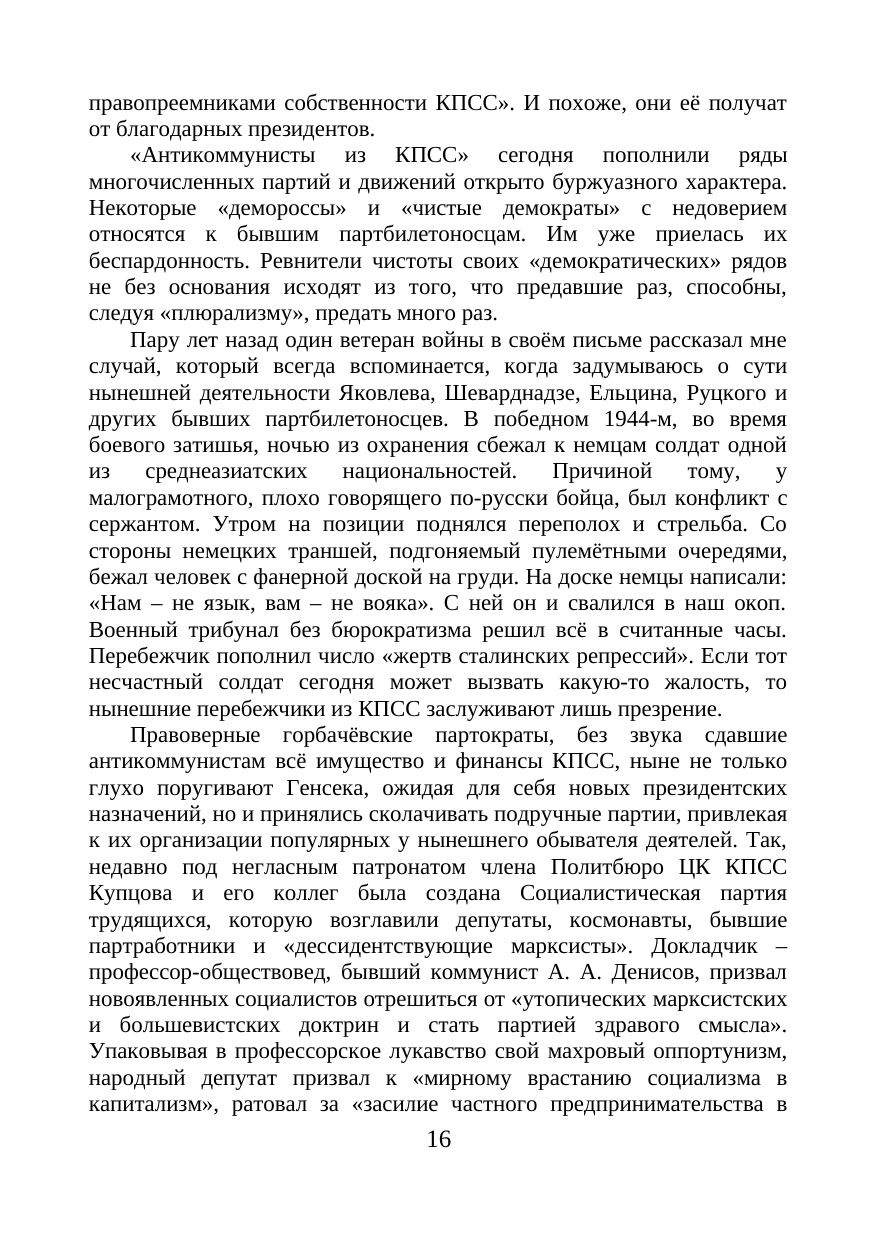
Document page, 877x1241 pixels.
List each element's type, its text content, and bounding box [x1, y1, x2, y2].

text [89, 89, 788, 141]
text Пару лет назад один ветеран войны в своём письме рассказал мне случай, который всегда вспоминается, когда задумываюсь о сути нынешней деятельности Яковлева, Шеварднадзе, Ельцина, Руцкого и других бывших партбилетоносцев. В победном 1944-м, во время боевого затишья, ночью из охранения сбежал к немцам солдат одной из среднеазиатских национальностей. Причиной тому, у малограмотного, плохо говорящего по-русски бойца, был конфликт с сержантом. Утром на позиции поднялся переполох и стрельба. Со стороны немецких траншей, подгоняемый пулемётными очередями, бежал человек с фанерной доской на груди. На доске немцы написали: «Нам – не язык, вам – не вояка». С ней он и свалился в наш окоп. Военный трибунал без бюрократизма решил всё в считанные часы. Перебежчик пополнил число «жертв сталинских репрессий». Если тот несчастный солдат сегодня может вызвать какую-то жалость, то нынешние перебежчики из КПСС заслуживают лишь презрение. [89, 326, 788, 721]
text «Антикоммунисты из КПСС» сегодня пополнили ряды многочисленных партий и движений открыто буржуазного характера. Некоторые «демороссы» и «чистые демократы» с недоверием относятся к бывшим партбилетоносцам. Им уже приелась их беспардонность. Ревнители чистоты своих «демократических» рядов не без основания исходят из того, что предавшие раз, способны, следуя «плюрализму», предать много раз. [89, 141, 788, 326]
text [89, 721, 788, 1116]
